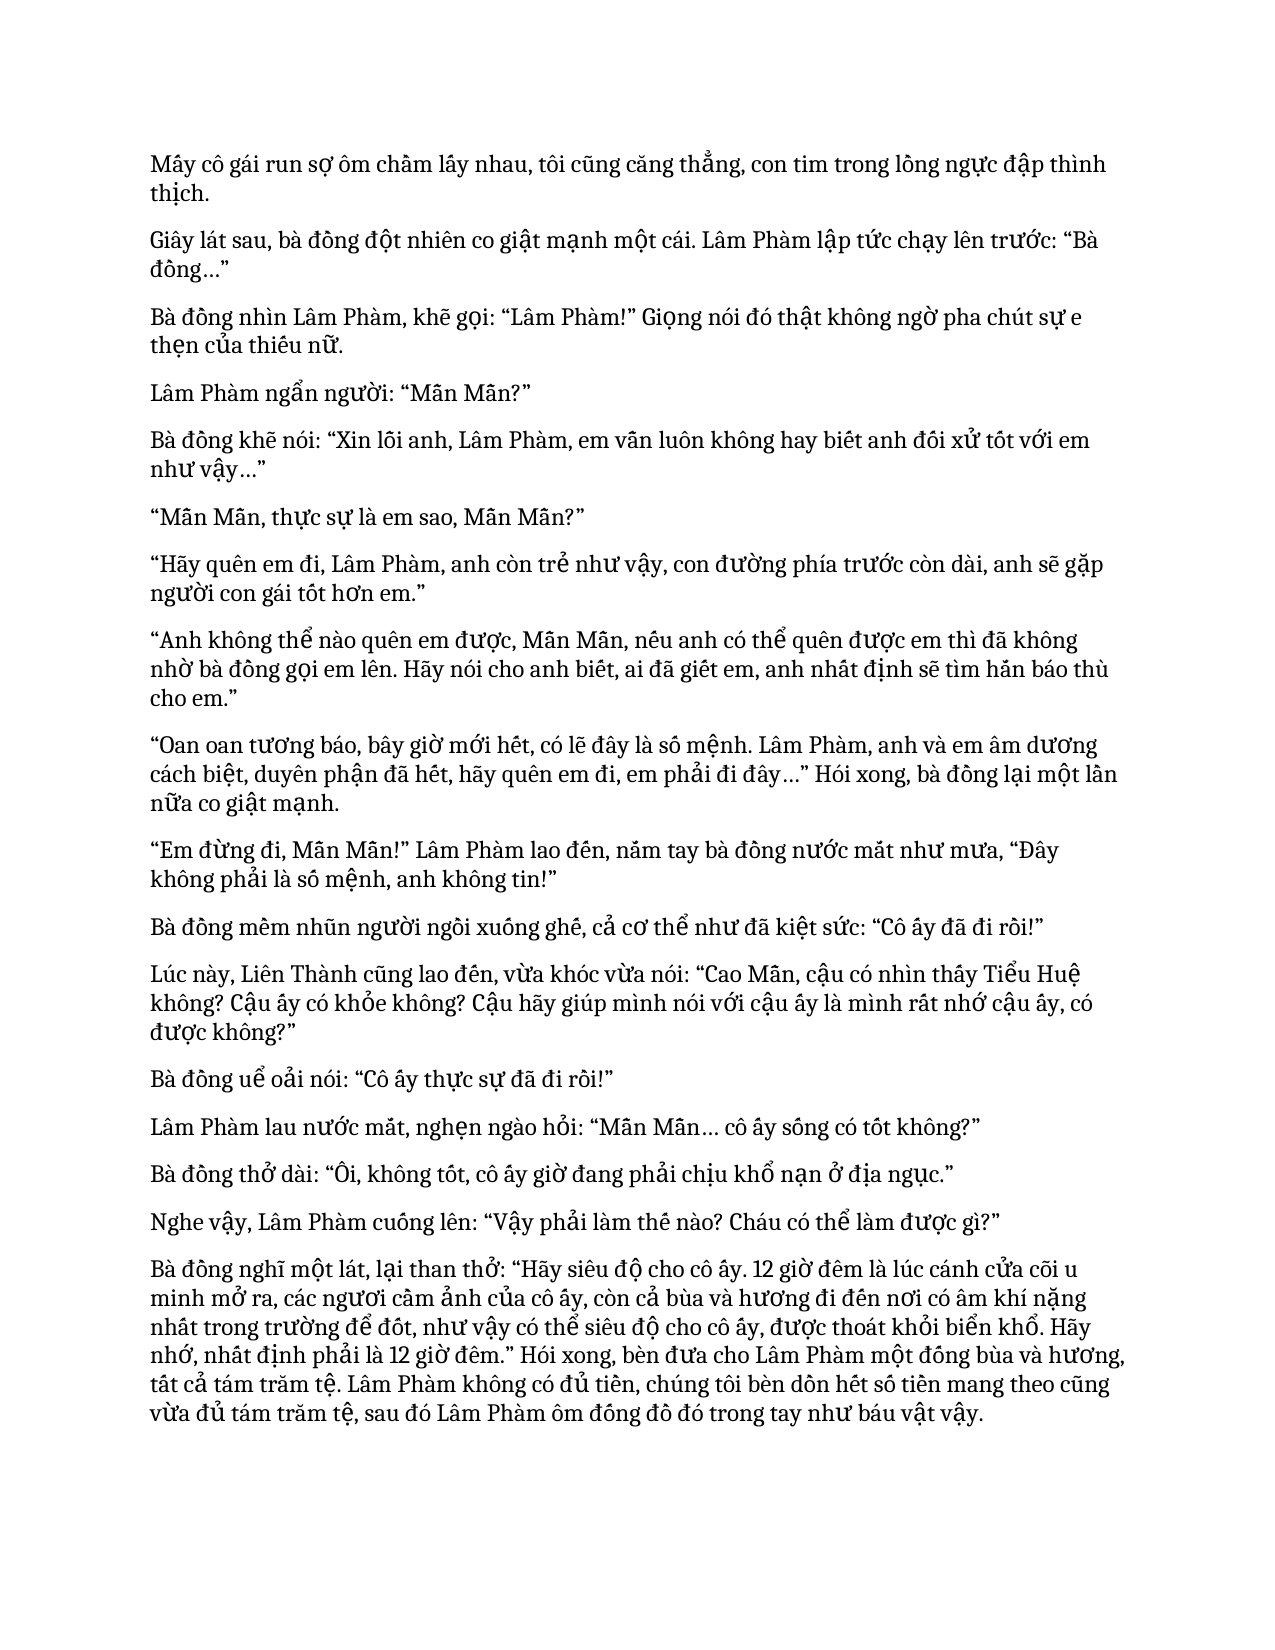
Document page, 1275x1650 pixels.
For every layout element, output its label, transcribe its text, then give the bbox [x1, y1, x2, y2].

text “Anh không thể nào quên em được, Mẫn Mẫn, nếu anh có thể quên được em thì đã không nhờ bà đồng gọi em lên. Hãy nói cho anh biết, ai đã giết em, anh nhất định sẽ tìm hắn báo thù cho em.” [150, 626, 1125, 712]
text Bà đồng thở dài: “Ôi, không tốt, cô ấy giờ đang phải chịu khổ nạn ở địa ngục.” [150, 1160, 1125, 1189]
text Bà đồng uể oải nói: “Cô ấy thực sự đã đi rồi!” [150, 1065, 1125, 1094]
text “Mẫn Mẫn, thực sự là em sao, Mẫn Mẫn?” [150, 502, 1125, 531]
text Lúc này, Liên Thành cũng lao đến, vừa khóc vừa nói: “Cao Mẫn, cậu có nhìn thấy Tiểu Huệ không? Cậu ấy có khỏe không? Cậu hãy giúp mình nói với cậu ấy là mình rất nhớ cậu ấy, có được không?” [150, 960, 1125, 1046]
text Mấy cô gái run sợ ôm chầm lấy nhau, tôi cũng căng thẳng, con tim trong lồng ngực đập thình thịch. [150, 150, 1125, 207]
text Bà đồng nhìn Lâm Phàm, khẽ gọi: “Lâm Phàm!” Giọng nói đó thật không ngờ pha chút sự e thẹn của thiếu nữ. [150, 302, 1125, 360]
text Giây lát sau, bà đồng đột nhiên co giật mạnh một cái. Lâm Phàm lập tức chạy lên trước: “Bà đồng…” [150, 226, 1125, 284]
text Lâm Phàm lau nước mắt, nghẹn ngào hỏi: “Mẫn Mẫn… cô ấy sống có tốt không?” [150, 1112, 1125, 1141]
text Nghe vậy, Lâm Phàm cuống lên: “Vậy phải làm thế nào? Cháu có thể làm được gì?” [150, 1207, 1125, 1236]
text “Oan oan tương báo, bây giờ mới hết, có lẽ đây là số mệnh. Lâm Phàm, anh và em âm dương cách biệt, duyên phận đã hết, hãy quên em đi, em phải đi đây…” Hói xong, bà đồng lại một lần nữa co giật mạnh. [150, 731, 1125, 817]
text Bà đồng khẽ nói: “Xin lỗi anh, Lâm Phàm, em vẫn luôn không hay biết anh đối xử tốt với em như vậy…” [150, 426, 1125, 484]
text “Em đừng đi, Mẫn Mẫn!” Lâm Phàm lao đến, nắm tay bà đồng nước mắt như mưa, “Đây không phải là số mệnh, anh không tin!” [150, 836, 1125, 894]
text Bà đồng mềm nhũn người ngồi xuống ghế, cả cơ thể như đã kiệt sức: “Cô ấy đã đi rồi!” [150, 912, 1125, 941]
text Lâm Phàm ngẩn người: “Mẫn Mẫn?” [150, 379, 1125, 407]
text Bà đồng nghĩ một lát, lại than thở: “Hãy siêu độ cho cô ấy. 12 giờ đêm là lúc cánh cửa cõi u minh mở ra, các ngươi cầm ảnh của cô ấy, còn cả bùa và hương đi đến nơi có âm khí nặng nhất trong trường để đốt, như vậy có thể siêu độ cho cô ấy, được thoát khỏi biển khổ. Hãy nhớ, nhất định phải là 12 giờ đêm.” Hói xong, bèn đưa cho Lâm Phàm một đống bùa và hương, tất cả tám trăm tệ. Lâm Phàm không có đủ tiền, chúng tôi bèn dồn hết số tiền mang theo cũng vừa đủ tám trăm tệ, sau đó Lâm Phàm ôm đống đồ đó trong tay như báu vật vậy. [150, 1255, 1125, 1427]
text “Hãy quên em đi, Lâm Phàm, anh còn trẻ như vậy, con đường phía trước còn dài, anh sẽ gặp người con gái tốt hơn em.” [150, 550, 1125, 607]
